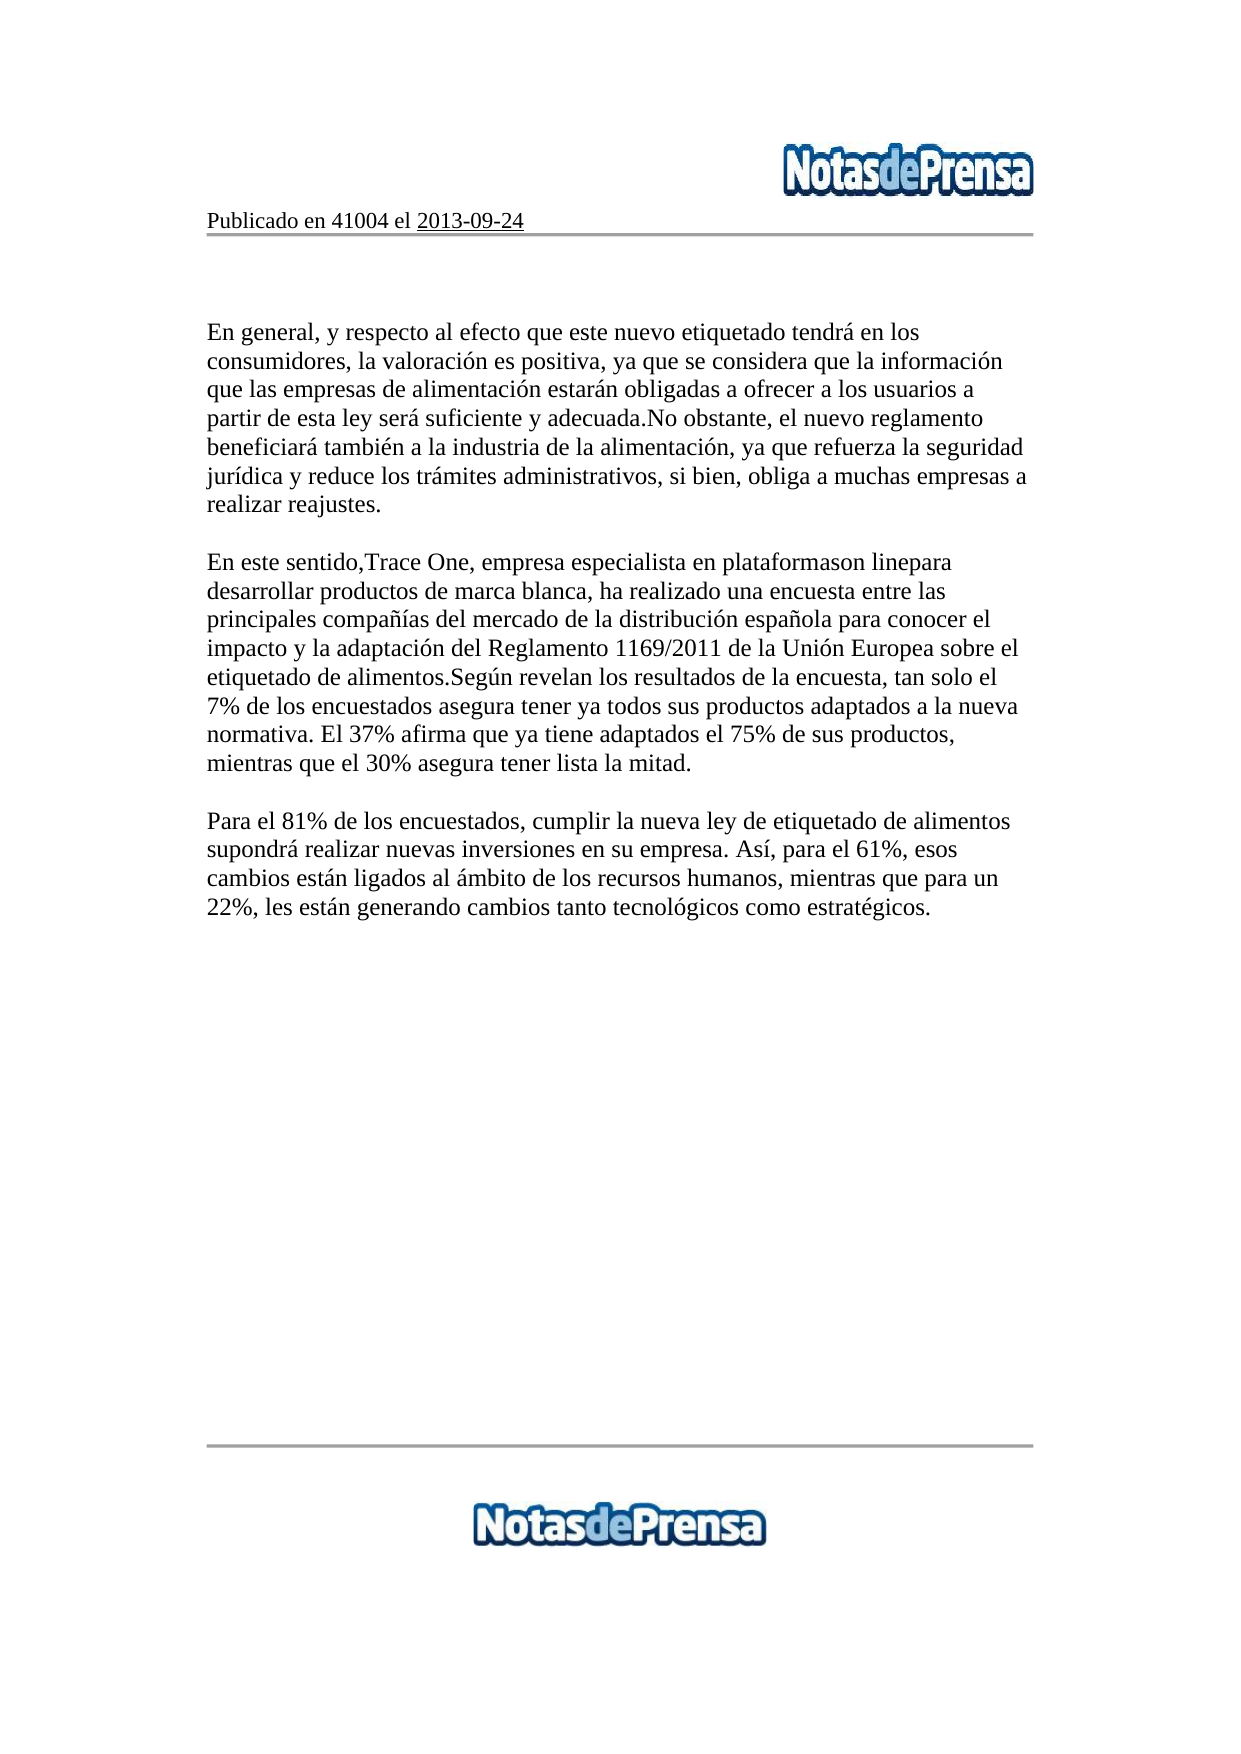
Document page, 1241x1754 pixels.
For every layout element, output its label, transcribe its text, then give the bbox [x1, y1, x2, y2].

picture [783, 142, 1034, 199]
picture [473, 1501, 767, 1548]
